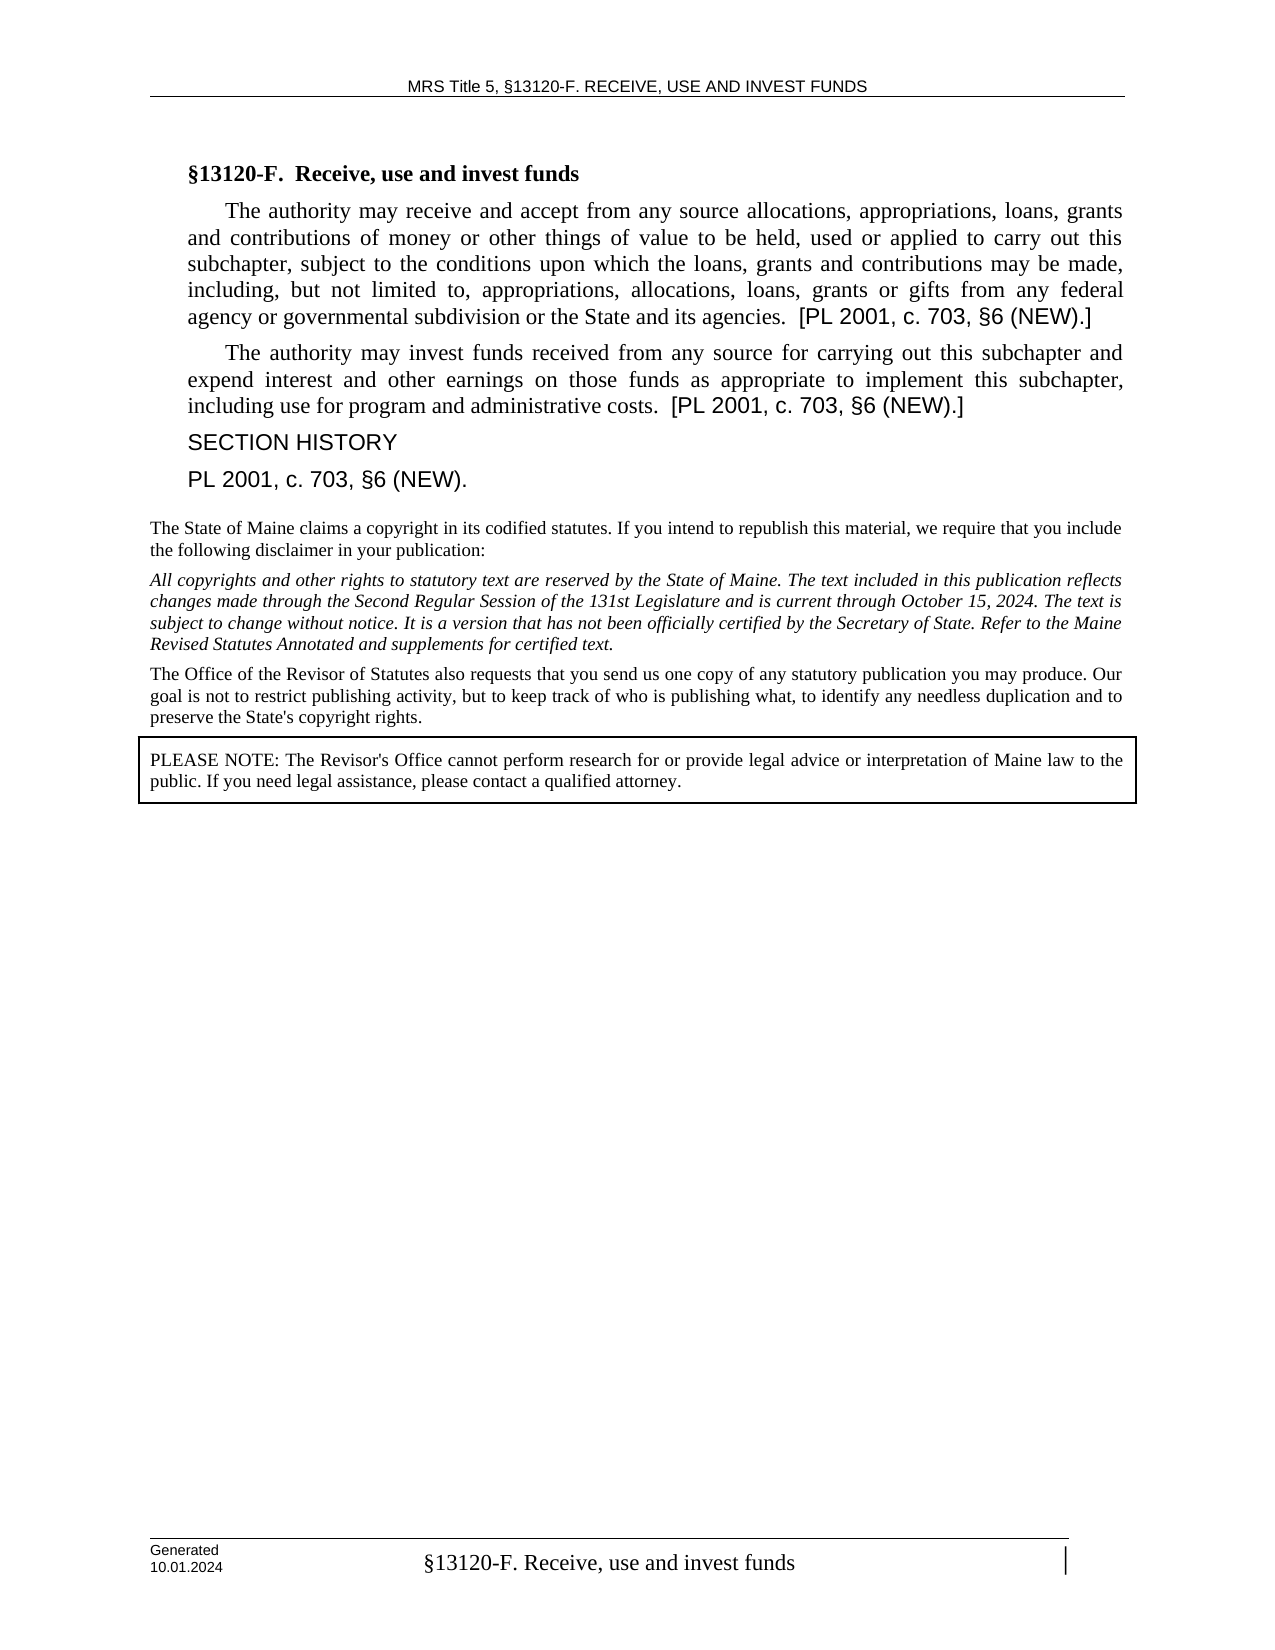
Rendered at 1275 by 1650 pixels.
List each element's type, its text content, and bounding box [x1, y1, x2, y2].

text PL 2001, c. 703, §6 (NEW). [187, 466, 1125, 492]
text The State of Maine claims a copyright in its codified statutes. If you intend to republish this material, we require that you include the following disclaimer in your publication: [150, 517, 1125, 560]
text The authority may invest funds received from any source for carrying out this subchapter and expend interest and other earnings on those funds as appropriate to implement this subchapter, including use for program and administrative costs. [PL 2001, c. 703, §6 (NEW).] [187, 339, 1125, 419]
text All copyrights and other rights to statutory text are reserved by the State of Maine. The text included in this publication reflects changes made through the Second Regular Session of the 131st Legislature and is current through October 15, 2024 . The text is subject to change without notice. It is a version that has not been officially certified by the Secretary of State. Refer to the Maine Revised Statutes Annotated and supplements for certified text. [150, 569, 1125, 655]
text The authority may receive and accept from any source allocations, appropriations, loans, grants and contributions of money or other things of value to be held, used or applied to carry out this subchapter, subject to the conditions upon which the loans, grants and contributions may be made, including, but not limited to, appropriations, allocations, loans, grants or gifts from any federal agency or governmental subdivision or the State and its agencies. [PL 2001, c. 703, §6 (NEW).] [187, 197, 1125, 329]
text SECTION HISTORY [187, 429, 1125, 455]
text PLEASE NOTE: The Revisor's Office cannot perform research for or provide legal advice or interpretation of Maine law to the public. If you need legal assistance, please contact a qualified attorney. [140, 738, 1135, 802]
text The Office of the Revisor of Statutes also requests that you send us one copy of any statutory publication you may produce. Our goal is not to restrict publishing activity, but to keep track of who is publishing what, to identify any needless duplication and to preserve the State's copyright rights. [150, 663, 1125, 728]
text §13120-F. Receive, use and invest funds [187, 160, 1125, 187]
